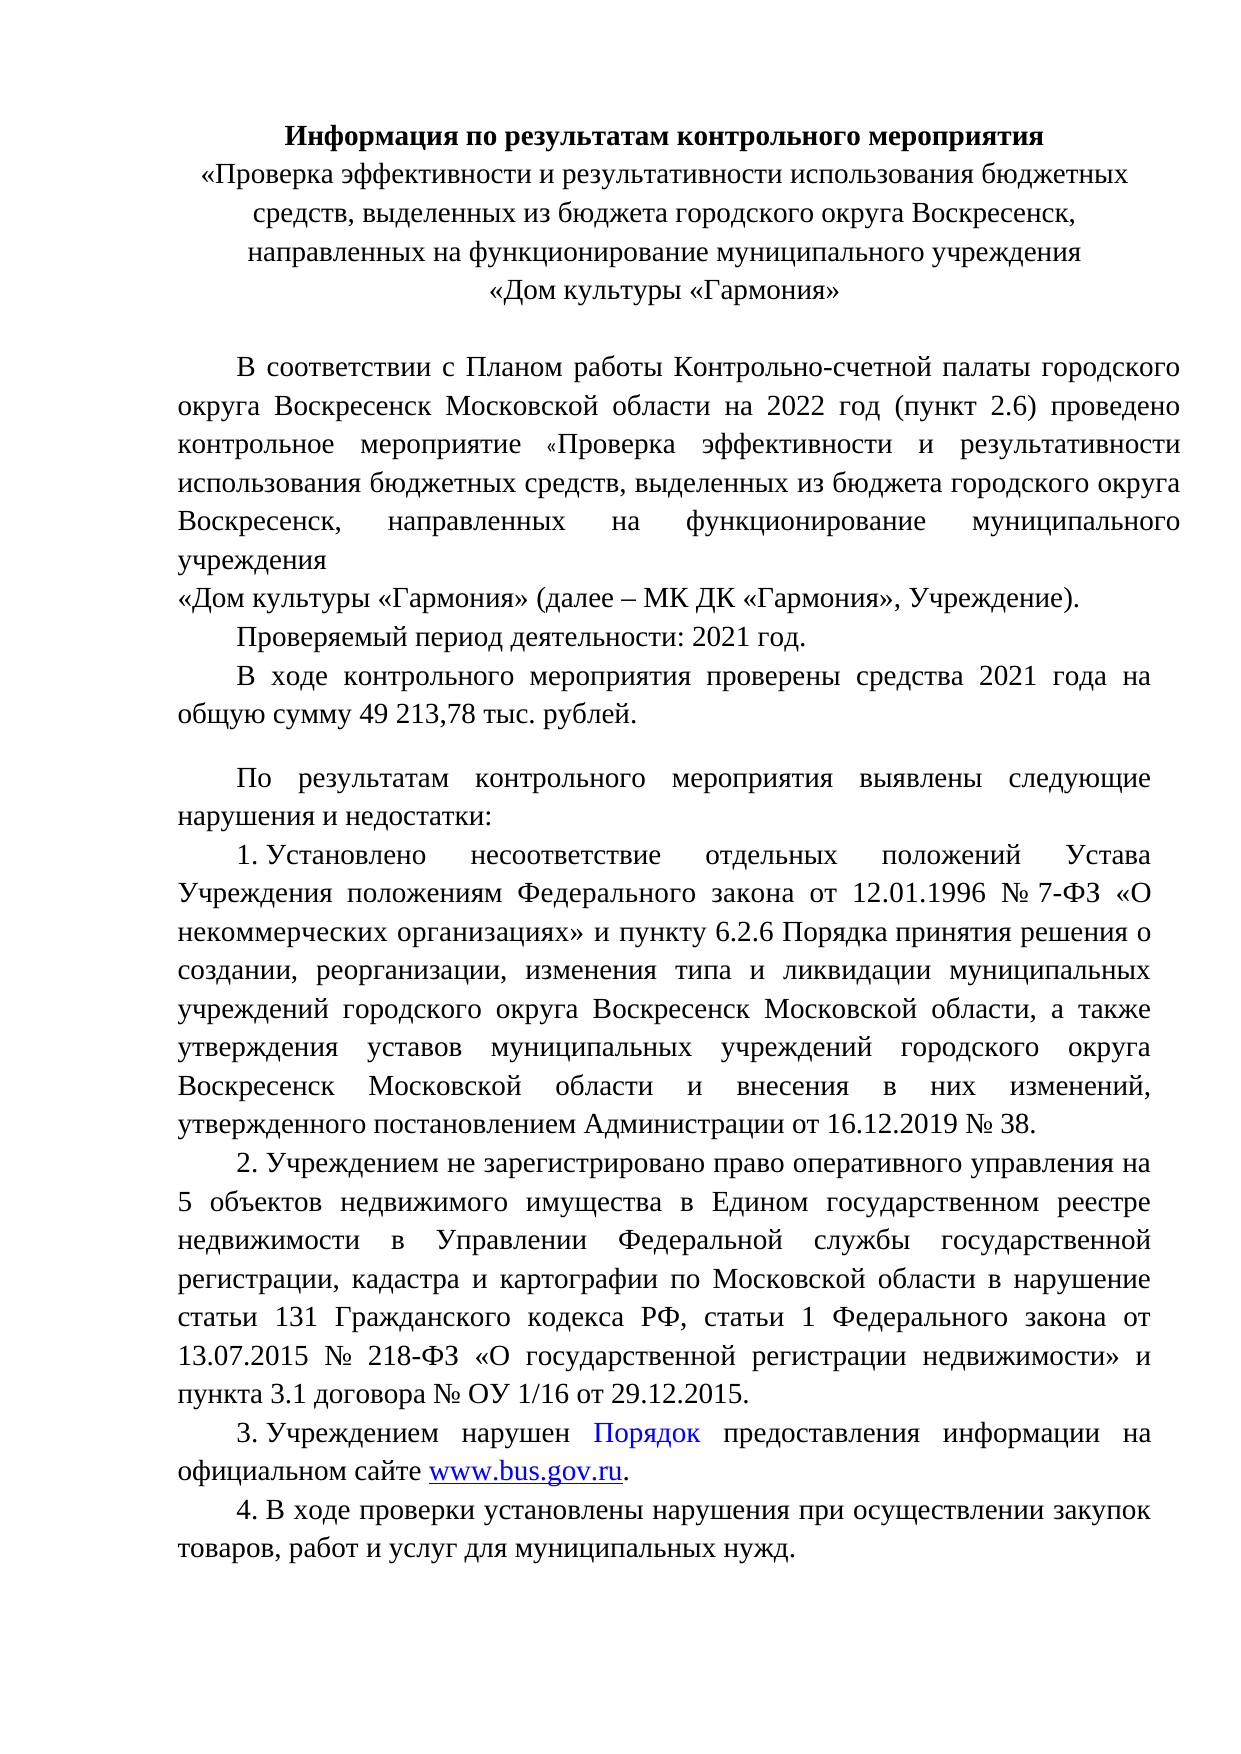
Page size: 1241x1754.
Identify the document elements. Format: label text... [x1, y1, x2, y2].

text «Проверка эффективности и результативности использования бюджетных средств, выделенных из бюджета городского округа Воскресенск, направленных на функционирование муниципального учреждения [177, 157, 1152, 267]
text 3. Учреждением нарушен Порядок предоставления информации на официальном сайте www.bus.gov.ru. [177, 1415, 1152, 1487]
text «Дом культуры «Гармония» (далее – МК ДК «Гармония», Учреждение). [177, 581, 1181, 614]
text Информация по результатам контрольного мероприятия [177, 118, 1152, 152]
text Проверяемый период деятельности: 2021 год. [177, 619, 1152, 653]
text В соответствии с Планом работы Контрольно-счетной палаты городского округа Воскресенск Московской области на 2022 год (пункт 2.6) проведено контрольное мероприятие «Проверка эффективности и результативности использования бюджетных средств, выделенных из бюджета городского округа Воскресенск, направленных на функционирование муниципального учреждения [177, 349, 1181, 576]
text В ходе контрольного мероприятия проверены средства 2021 года на общую сумму 49 213,78 тыс. рублей. [177, 658, 1152, 730]
text По результатам контрольного мероприятия выявлены следующие нарушения и недостатки: [177, 760, 1152, 832]
text 4. В ходе проверки установлены нарушения при осуществлении закупок товаров, работ и услуг для муниципальных нужд. [177, 1492, 1152, 1564]
text «Дом культуры «Гармония» [177, 272, 1152, 306]
text 1. Установлено несоответствие отдельных положений Устава Учреждения положениям Федерального закона от 12.01.1996 № 7-ФЗ «О некоммерческих организациях» и пункту 6.2.6 Порядка принятия решения о создании, реорганизации, изменения типа и ликвидации муниципальных учреждений городского округа Воскресенск Московской области, а также утверждения уставов муниципальных учреждений городского округа Воскресенск Московской области и внесения в них изменений, утвержденного постановлением Администрации от 16.12.2019 № 38. [177, 837, 1152, 1140]
text 2. Учреждением не зарегистрировано право оперативного управления на 5 объектов недвижимого имущества в Едином государственном реестре недвижимости в Управлении Федеральной службы государственной регистрации, кадастра и картографии по Московской области в нарушение статьи 131 Гражданского кодекса РФ, статьи 1 Федерального закона от 13.07.2015 № 218-ФЗ «О государственной регистрации недвижимости» и пункта 3.1 договора № ОУ 1/16 от 29.12.2015. [177, 1145, 1152, 1410]
